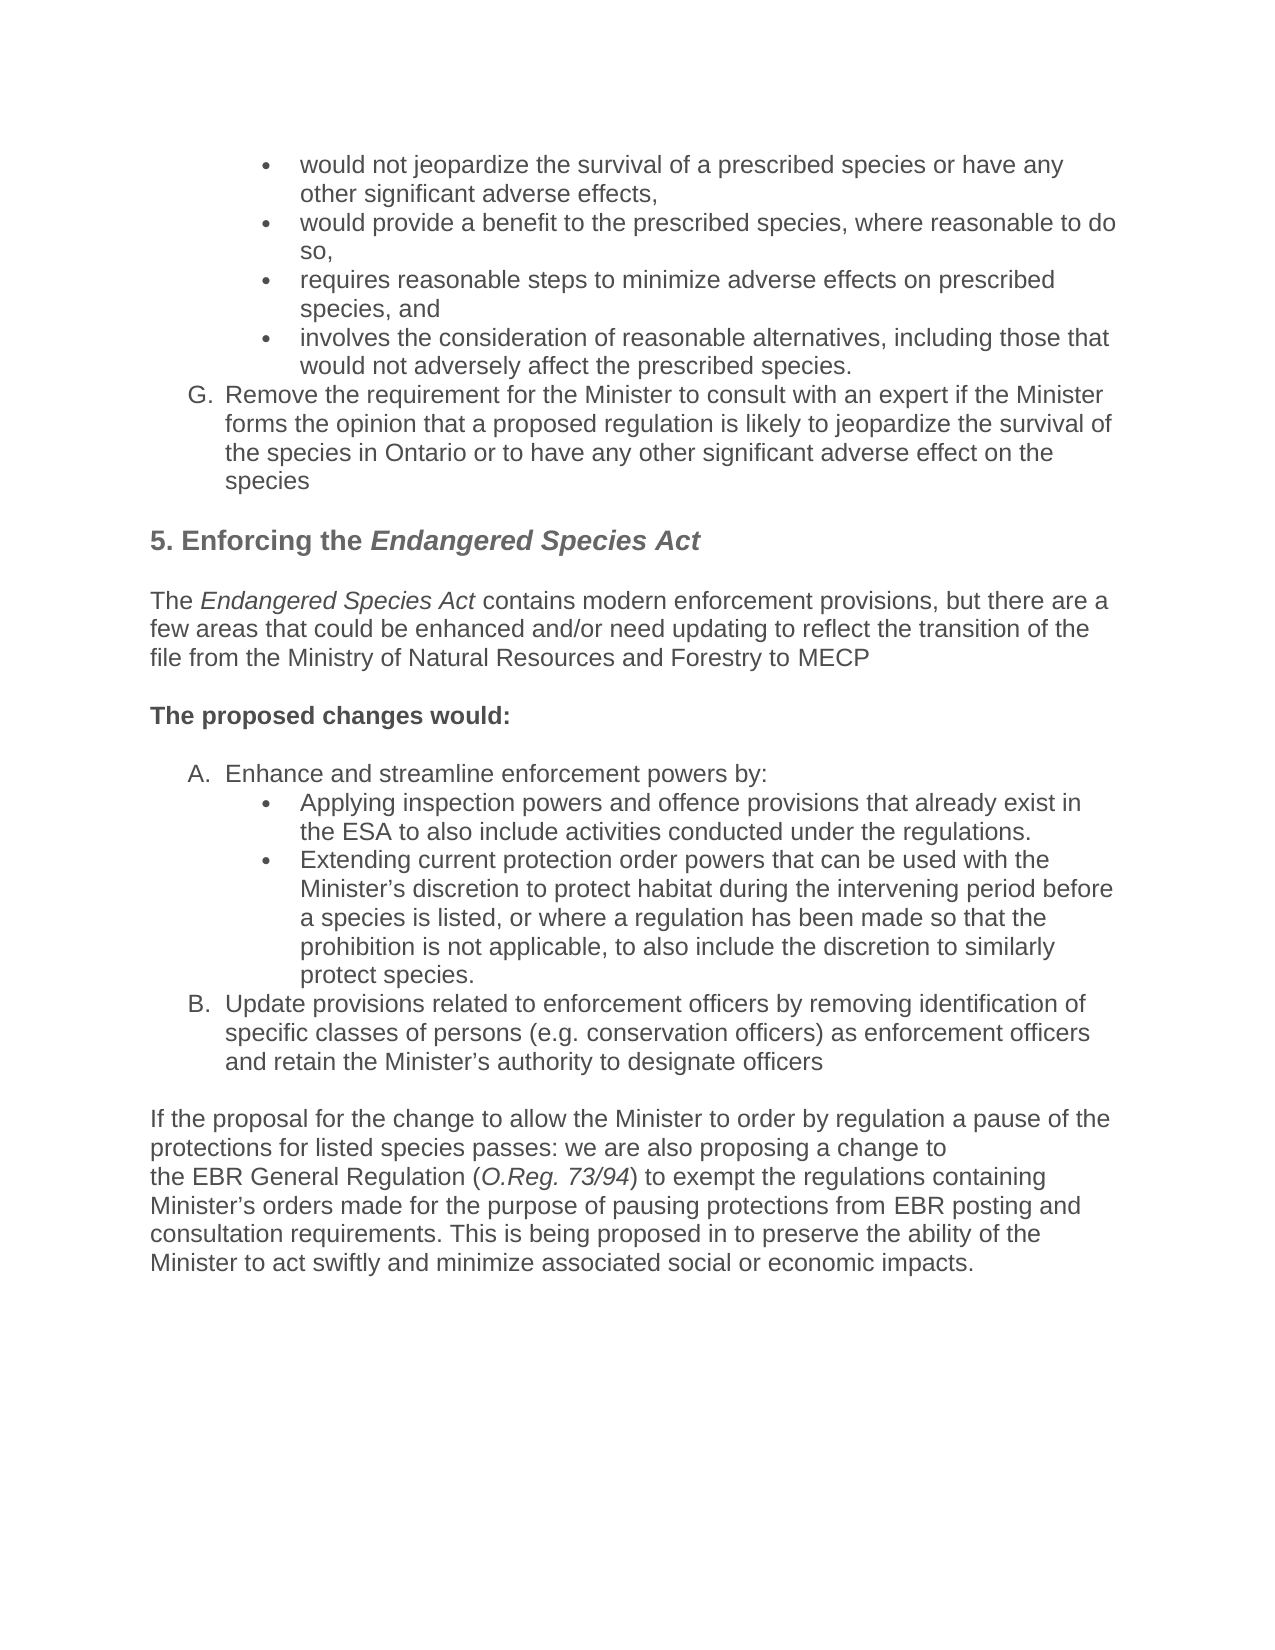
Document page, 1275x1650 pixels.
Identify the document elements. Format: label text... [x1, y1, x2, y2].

list would not jeopardize the survival of a prescribed species or have any other significant adverse effects, [262, 150, 1125, 207]
text 5. Enforcing the Endangered Species Act [150, 524, 1125, 557]
list Extending current protection order powers that can be used with the Minister’s discretion to protect habitat during the intervening period before a species is listed, or where a regulation has been made so that the prohibition is not applicable, to also include the discretion to similarly protect species. [262, 845, 1125, 989]
list requires reasonable steps to minimize adverse effects on prescribed species, and [262, 265, 1125, 322]
list Remove the requirement for the Minister to consult with an expert if the Minister forms the opinion that a proposed regulation is likely to jeopardize the survival of the species in Ontario or to have any other significant adverse effect on the species [187, 380, 1125, 495]
list Enhance and streamline enforcement powers by: [187, 759, 1125, 788]
text The Endangered Species Act contains modern enforcement provisions, but there are a few areas that could be enhanced and/or need updating to reflect the transition of the file from the Ministry of Natural Resources and Forestry to MECP [150, 586, 1125, 672]
list involves the consideration of reasonable alternatives, including those that would not adversely affect the prescribed species. [262, 322, 1125, 380]
list Update provisions related to enforcement officers by removing identification of specific classes of persons (e.g. conservation officers) as enforcement officers and retain the Minister’s authority to designate officers [187, 989, 1125, 1075]
list Applying inspection powers and offence provisions that already exist in the ESA to also include activities conducted under the regulations. [262, 788, 1125, 845]
text The proposed changes would: [150, 701, 1125, 730]
text If the proposal for the change to allow the Minister to order by regulation a pause of the protections for listed species passes: we are also proposing a change to the EBR General Regulation (O.Reg. 73/94) to exempt the regulations containing Minister’s orders made for the purpose of pausing protections from EBR posting and consultation requirements. This is being proposed in to preserve the ability of the Minister to act swiftly and minimize associated social or economic impacts. [150, 1104, 1125, 1277]
list would provide a benefit to the prescribed species, where reasonable to do so, [262, 207, 1125, 265]
